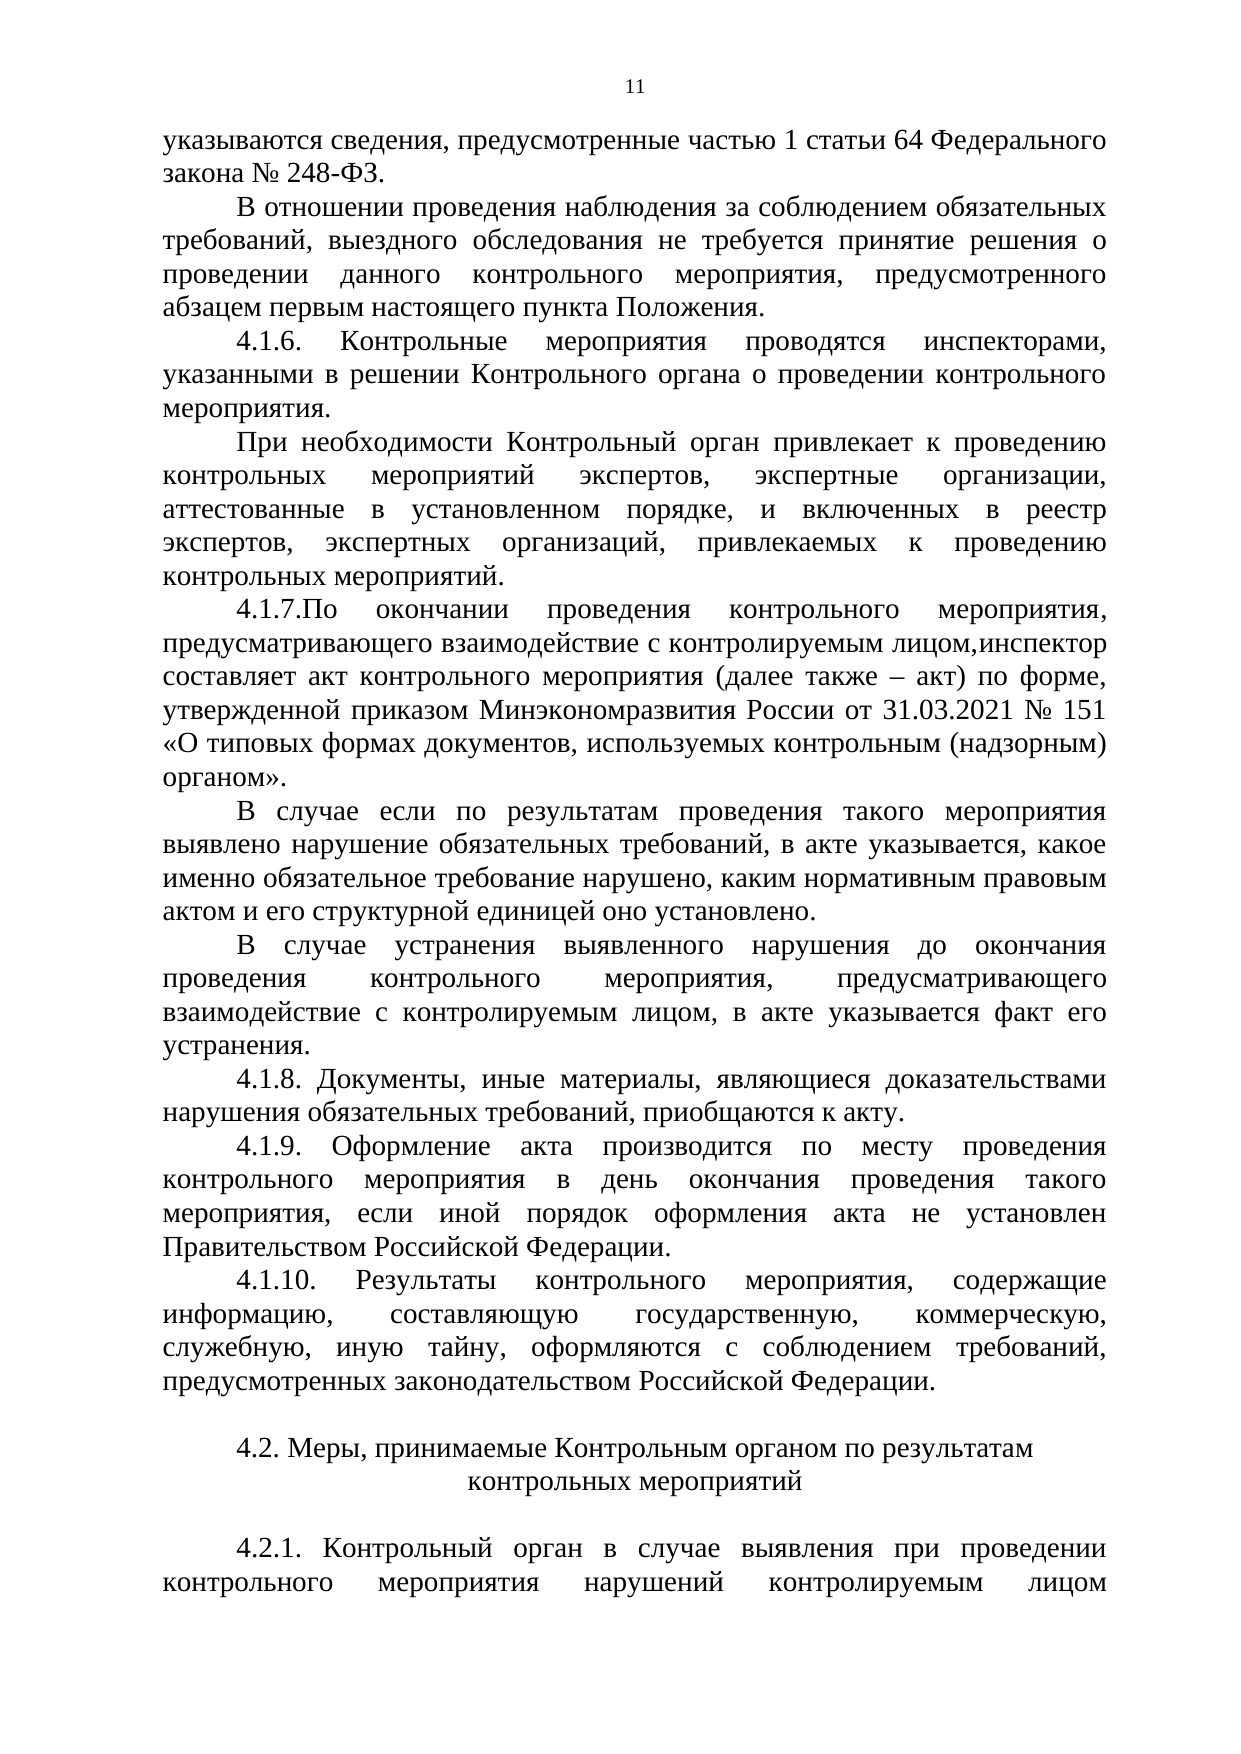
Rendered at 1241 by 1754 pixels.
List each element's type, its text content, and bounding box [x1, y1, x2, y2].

list При необходимости Контрольный орган привлекает к проведению контрольных мероприятий экспертов, экспертные организации, аттестованные в установленном порядке, и включенных в реестр экспертов, экспертных организаций, привлекаемых к проведению контрольных мероприятий. [162, 424, 1107, 591]
text 4.2. Меры, принимаемые Контрольным органом по результатам контрольных мероприятий [162, 1430, 1107, 1497]
list 4.1.7.По окончании проведения контрольного мероприятия, предусматривающего взаимодействие с контролируемым лицом,инспектор составляет акт контрольного мероприятия (далее также – акт) по форме, утвержденной приказом Минэкономразвития России от 31.03.2021 № 151 «О типовых формах документов, используемых контрольным (надзорным) органом». [162, 591, 1107, 793]
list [162, 1531, 1107, 1598]
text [162, 122, 1107, 189]
text 4.1.10. Результаты контрольного мероприятия, содержащие информацию, составляющую государственную, коммерческую, служебную, иную тайну, оформляются с соблюдением требований, предусмотренных законодательством Российской Федерации. [162, 1262, 1107, 1396]
list В случае устранения выявленного нарушения до окончания проведения контрольного мероприятия, предусматривающего взаимодействие с контролируемым лицом, в акте указывается факт его устранения. [162, 927, 1107, 1061]
text 4.1.9. Оформление акта производится по месту проведения контрольного мероприятия в день окончания проведения такого мероприятия, если иной порядок оформления акта не установлен Правительством Российской Федерации. [162, 1128, 1107, 1262]
text 4.1.6. Контрольные мероприятия проводятся инспекторами, указанными в решении Контрольного органа о проведении контрольного мероприятия. [162, 323, 1107, 424]
list В случае если по результатам проведения такого мероприятия выявлено нарушение обязательных требований, в акте указывается, какое именно обязательное требование нарушено, каким нормативным правовым актом и его структурной единицей оно установлено. [162, 793, 1107, 927]
text 4.1.8. Документы, иные материалы, являющиеся доказательствами нарушения обязательных требований, приобщаются к акту. [162, 1061, 1107, 1128]
text В отношении проведения наблюдения за соблюдением обязательных требований, выездного обследования не требуется принятие решения о проведении данного контрольного мероприятия, предусмотренного абзацем первым настоящего пункта Положения. [162, 189, 1107, 323]
